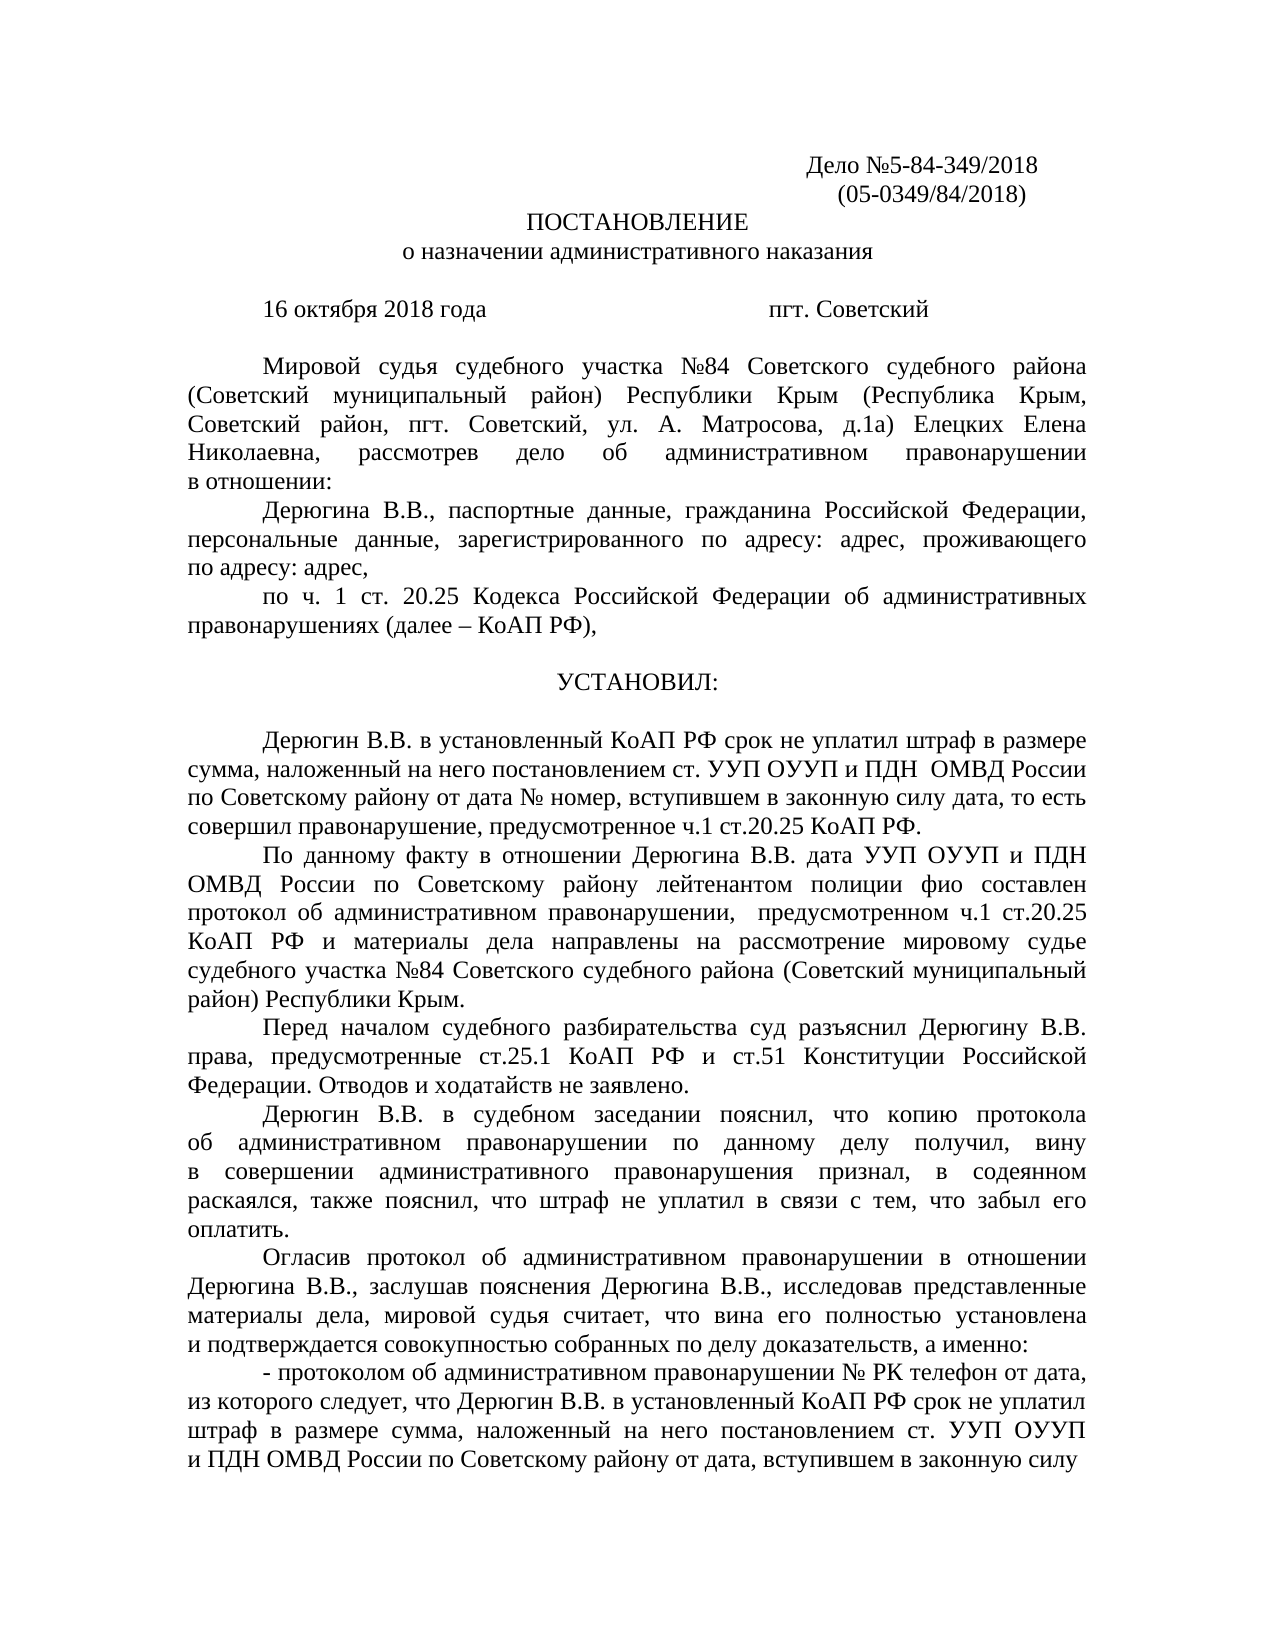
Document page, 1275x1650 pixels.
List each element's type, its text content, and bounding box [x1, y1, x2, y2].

text По данному факту в отношении Дерюгина В.В. дата УУП ОУУП и ПДН ОМВД России по Советскому району лейтенантом полиции фио составлен протокол об административном правонарушении, предусмотренном ч.1 ст.20.25 КоАП РФ и материалы дела направлены на рассмотрение мировому судье судебного участка №84 Советского судебного района (Советский муниципальный район) Республики Крым. [187, 840, 1087, 1012]
text Мировой судья судебного участка №84 Советского судебного района (Советский муниципальный район) Республики Крым (Республика Крым, Советский район, пгт. Советский, ул. А. Матросова, д.1а) Елецких Елена Николаевна, рассмотрев дело об административном правонарушении в отношении: [187, 351, 1087, 495]
text Перед началом судебного разбирательства суд разъяснил Дерюгину В.В. права, предусмотренные ст.25.1 КоАП РФ и ст.51 Конституции Российской Федерации. Отводов и ходатайств не заявлено. [187, 1012, 1087, 1099]
text по ч. 1 ст. 20.25 Кодекса Российской Федерации об административных правонарушениях (далее – КоАП РФ), [187, 581, 1087, 639]
text ПОСТАНОВЛЕНИЕ [187, 207, 1087, 236]
text Дерюгин В.В. в установленный КоАП РФ срок не уплатил штраф в размере сумма, наложенный на него постановлением ст. УУП ОУУП и ПДН ОМВД России по Советскому району от дата № номер, вступившем в законную силу дата, то есть совершил правонарушение, предусмотренное ч.1 ст.20.25 КоАП РФ. [187, 725, 1087, 840]
text (05-0349/84/2018) [187, 179, 1087, 207]
text 16 октября 2018 года пгт. Советский [187, 294, 1087, 322]
text Огласив протокол об административном правонарушении в отношении Дерюгина В.В., заслушав пояснения Дерюгина В.В., исследовав представленные материалы дела, мировой судья считает, что вина его полностью установлена и подтверждается совокупностью собранных по делу доказательств, а именно: [187, 1242, 1087, 1357]
text Дерюгина В.В., паспортные данные, гражданина Российской Федерации, персональные данные, зарегистрированного по адресу: адрес, проживающего по адресу: адрес, [187, 495, 1087, 581]
text Дело №5-84-349/2018 [187, 150, 1087, 179]
text Дерюгин В.В. в судебном заседании пояснил, что копию протокола об административном правонарушении по данному делу получил, вину в совершении административного правонарушения признал, в содеянном раскаялся, также пояснил, что штраф не уплатил в связи с тем, что забыл его оплатить. [187, 1099, 1087, 1242]
text УСТАНОВИЛ: [187, 667, 1087, 696]
text - протоколом об административном правонарушении № РК телефон от дата, из которого следует, что Дерюгин В.В. в установленный КоАП РФ срок не уплатил штраф в размере сумма, наложенный на него постановлением ст. УУП ОУУП и ПДН ОМВД России по Советскому району от дата, вступившем в законную силу [187, 1357, 1087, 1472]
text о назначении административного наказания [187, 236, 1087, 265]
